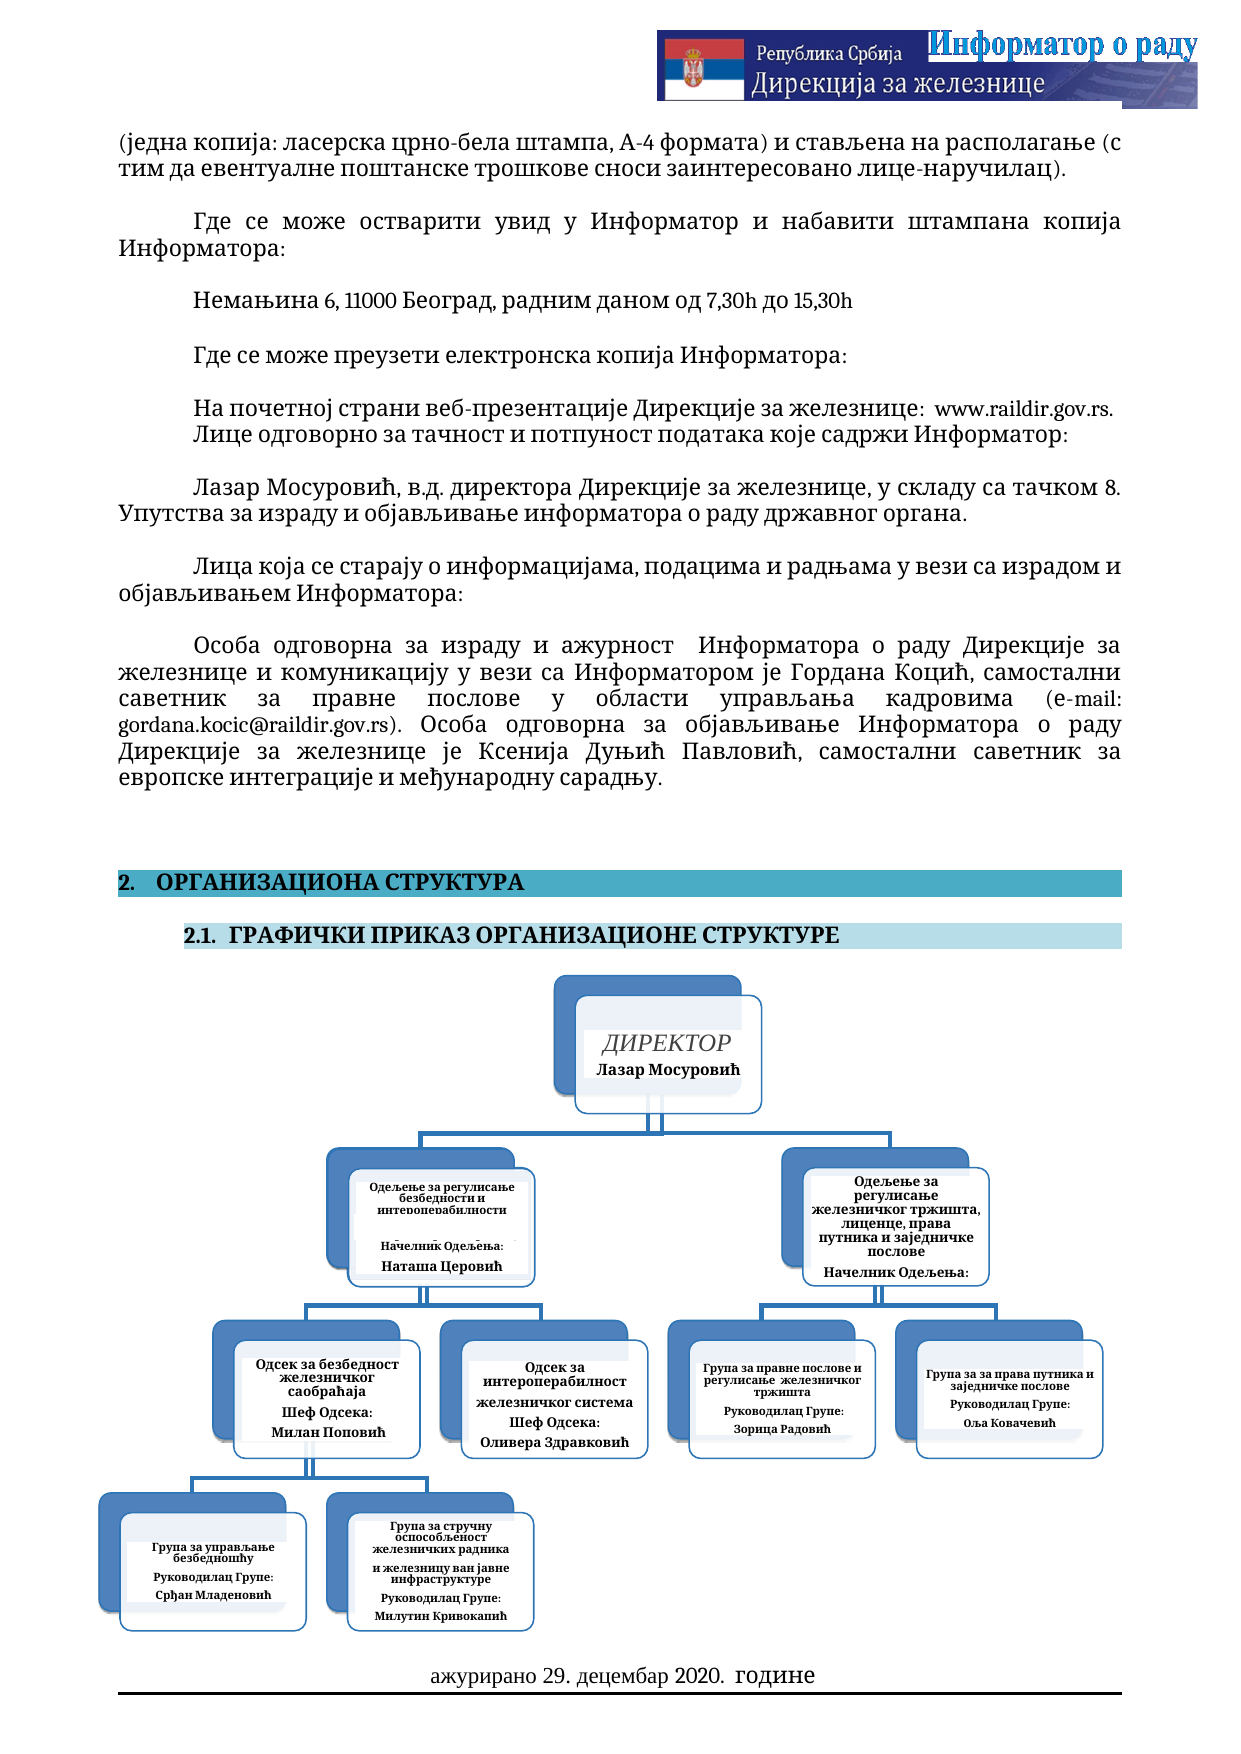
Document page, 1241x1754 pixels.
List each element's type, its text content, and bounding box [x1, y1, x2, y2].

text Лица која се старају о информацијама, подацима и радњама у вези са израдом и објављивањем Информатора: [118, 554, 1122, 607]
picture [937, 30, 943, 44]
text Немањина 6, 11000 Београд, радним даном од 7,30h до 15,30h [118, 288, 1122, 314]
subtitle ОРГАНИЗАЦИОНА СТРУКТУРА [118, 870, 1122, 897]
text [118, 130, 1122, 183]
text Лице одговорно за тачност и потпуност података које садржи Информатор: [118, 422, 1122, 448]
subtitle ГРАФИЧКИ ПРИКАЗ ОРГАНИЗАЦИОНЕ СТРУКТУРЕ [184, 923, 1122, 949]
picture [657, 30, 1198, 109]
text Особа одговорна за израду и ажурност Информатора о раду Дирекције за железнице и комуникацију у вези са Информатором је Гордана Коцић, самостални саветник за правне послове у области управљања кадровима (е-mail: gordana.kocic@raildir.gov.rs). Особа одговорна за објављивање Информатора о раду Дирекције за железнице је Ксенија Дуњић Павловић, самостални саветник за европске интеграције и међународну сарадњу. [118, 633, 1122, 791]
text Где се може остварити увид у Информатор и набавити штампана копија Информатора: [118, 209, 1122, 262]
text Где се може преузети електронска копија Информатора: [118, 343, 1122, 369]
text На почетној страни веб-презентације Дирекције за железнице: www.raildir.gov.rs. [118, 396, 1122, 422]
text Лазар Мосуровић, в.д. директора Дирекције за железнице, у складу са тачком 8. Упутства за израду и објављивање информатора о раду државног органа. [118, 475, 1122, 528]
